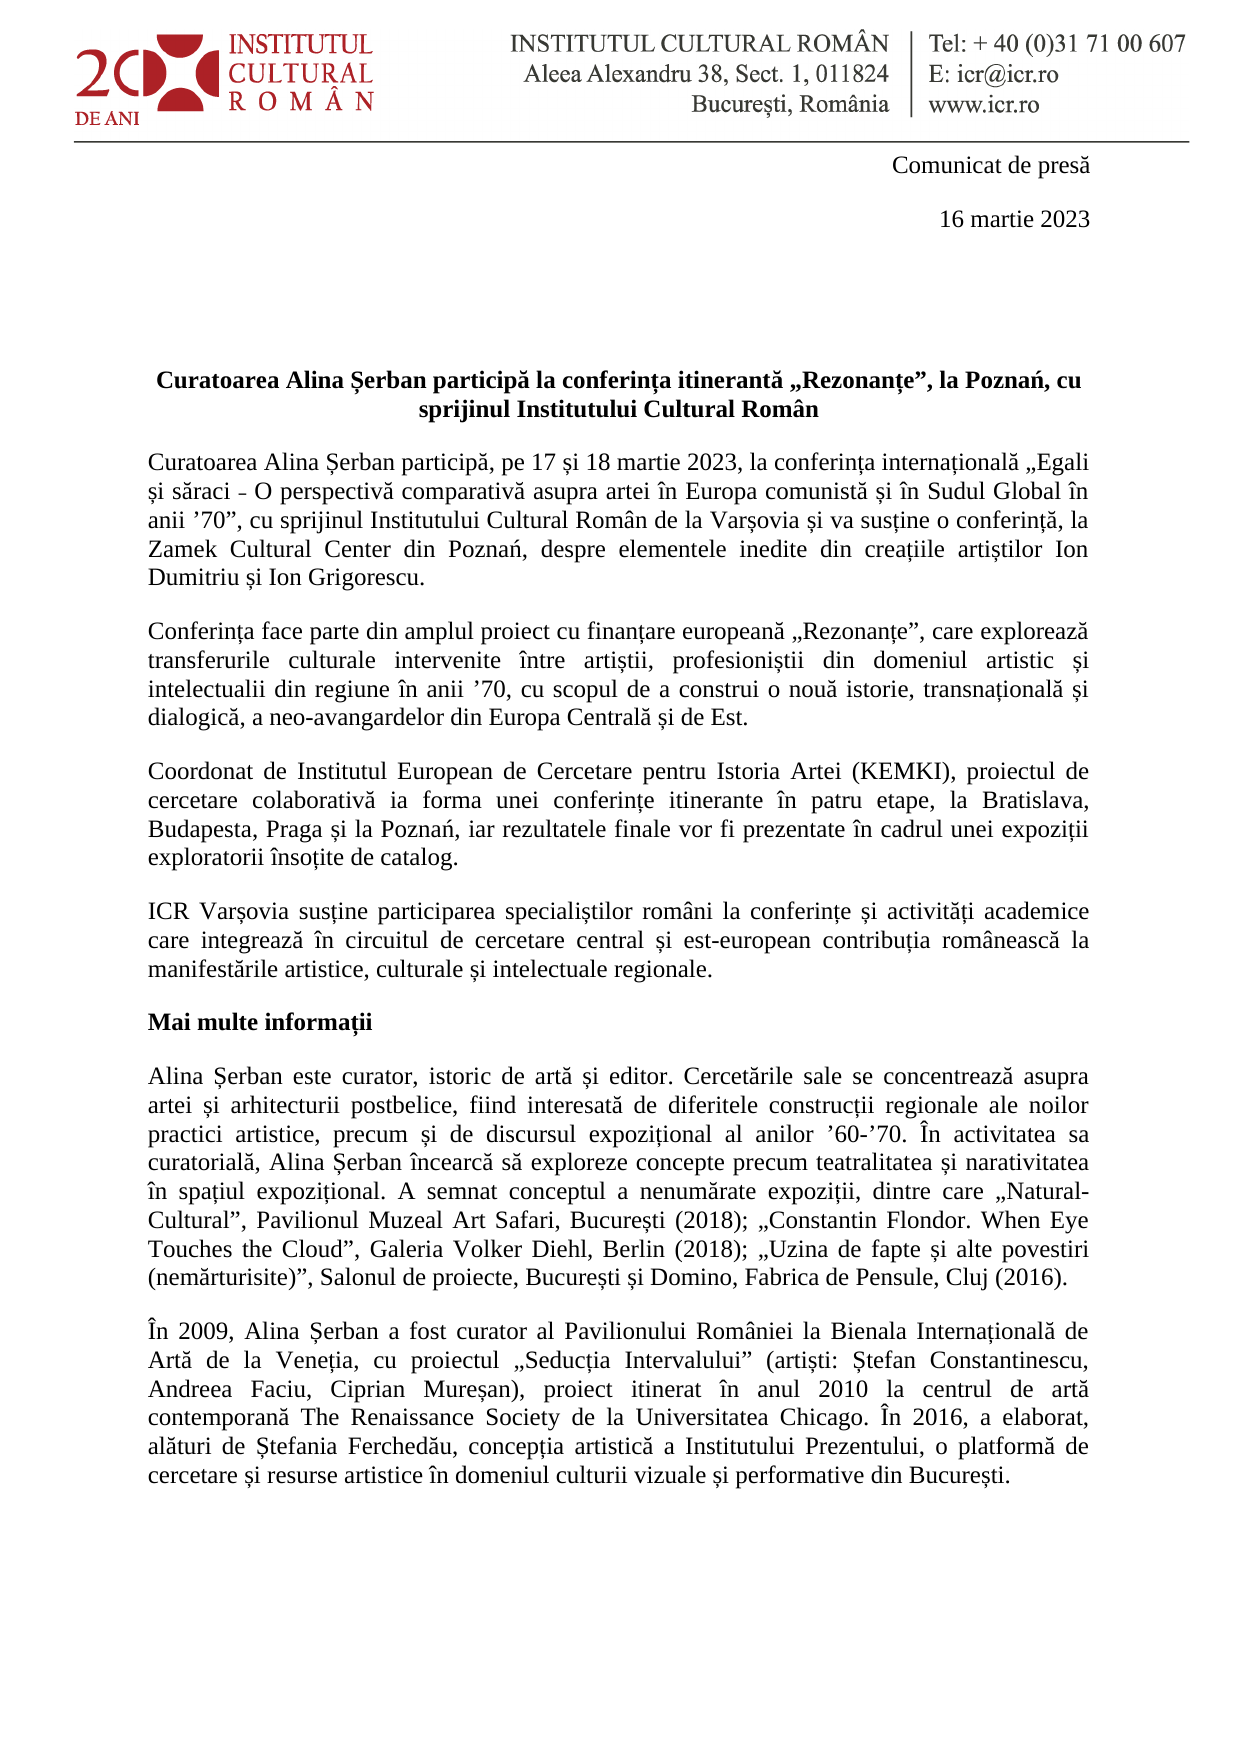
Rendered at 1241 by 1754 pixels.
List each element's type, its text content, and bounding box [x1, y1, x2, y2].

text Conferința face parte din amplul proiect cu finanțare europeană „Rezonanțe”, care explorează transferurile culturale intervenite între artiștii, profesioniștii din domeniul artistic și intelectualii din regiune în anii ’70, cu scopul de a construi o nouă istorie, transnațională și dialogică, a neo-avangardelor din Europa Centrală și de Est. [148, 616, 1090, 731]
text Mai multe informații [148, 1007, 1090, 1036]
picture [73, 29, 1190, 143]
text Coordonat de Institutul European de Cercetare pentru Istoria Artei (KEMKI), proiectul de cercetare colaborativă ia forma unei conferințe itinerante în patru etape, la Bratislava, Budapesta, Praga și la Poznań, iar rezultatele finale vor fi prezentate în cadrul unei expoziții exploratorii însoțite de catalog. [148, 756, 1090, 871]
text Curatoarea Alina Șerban participă la conferința itinerantă „Rezonanțe”, la Poznań, cu sprijinul Institutului Cultural Român [148, 365, 1090, 422]
text Alina Șerban este curator, istoric de artă și editor. Cercetările sale se concentrează asupra artei și arhitecturii postbelice, fiind interesată de diferitele construcții regionale ale noilor practici artistice, precum și de discursul expozițional al anilor ’60-’70. În activitatea sa curatorială, Alina Șerban încearcă să exploreze concepte precum teatralitatea și narativitatea în spațiul expozițional. A semnat conceptul a nenumărate expoziții, dintre care „Natural-Cultural”, Pavilionul Muzeal Art Safari, București (2018); „Constantin Flondor. When Eye Touches the Cloud”, Galeria Volker Diehl, Berlin (2018); „Uzina de fapte și alte povestiri (nemărturisite)”, Salonul de proiecte, București și Domino, Fabrica de Pensule, Cluj (2016). [148, 1061, 1090, 1291]
text În 2009, Alina Șerban a fost curator al Pavilionului României la Bienala Internațională de Artă de la Veneția, cu proiectul „Seducția Intervalului” (artiști: Ștefan Constantinescu, Andreea Faciu, Ciprian Mureșan), proiect itinerat în anul 2010 la centrul de artă contemporană The Renaissance Society de la Universitatea Chicago. În 2016, a elaborat, alături de Ștefania Ferchedău, concepția artistică a Institutului Prezentului, o platformă de cercetare și resurse artistice în domeniul culturii vizuale și performative din București. [148, 1316, 1090, 1489]
text 16 martie 2023 [148, 204, 1090, 232]
text Curatoarea Alina Șerban participă, pe 17 și 18 martie 2023, la conferința internațională „Egali și săraci ˗ O perspectivă comparativă asupra artei în Europa comunistă și în Sudul Global în anii ’70”, cu sprijinul Institutului Cultural Român de la Varșovia și va susține o conferință, la Zamek Cultural Center din Poznań, despre elementele inedite din creațiile artiștilor Ion Dumitriu și Ion Grigorescu. [148, 447, 1090, 591]
text Comunicat de presă [148, 150, 1090, 179]
text ICR Varșovia susține participarea specialiștilor români la conferințe și activități academice care integrează în circuitul de cercetare central și est-european contribuția românească la manifestările artistice, culturale și intelectuale regionale. [148, 896, 1090, 982]
